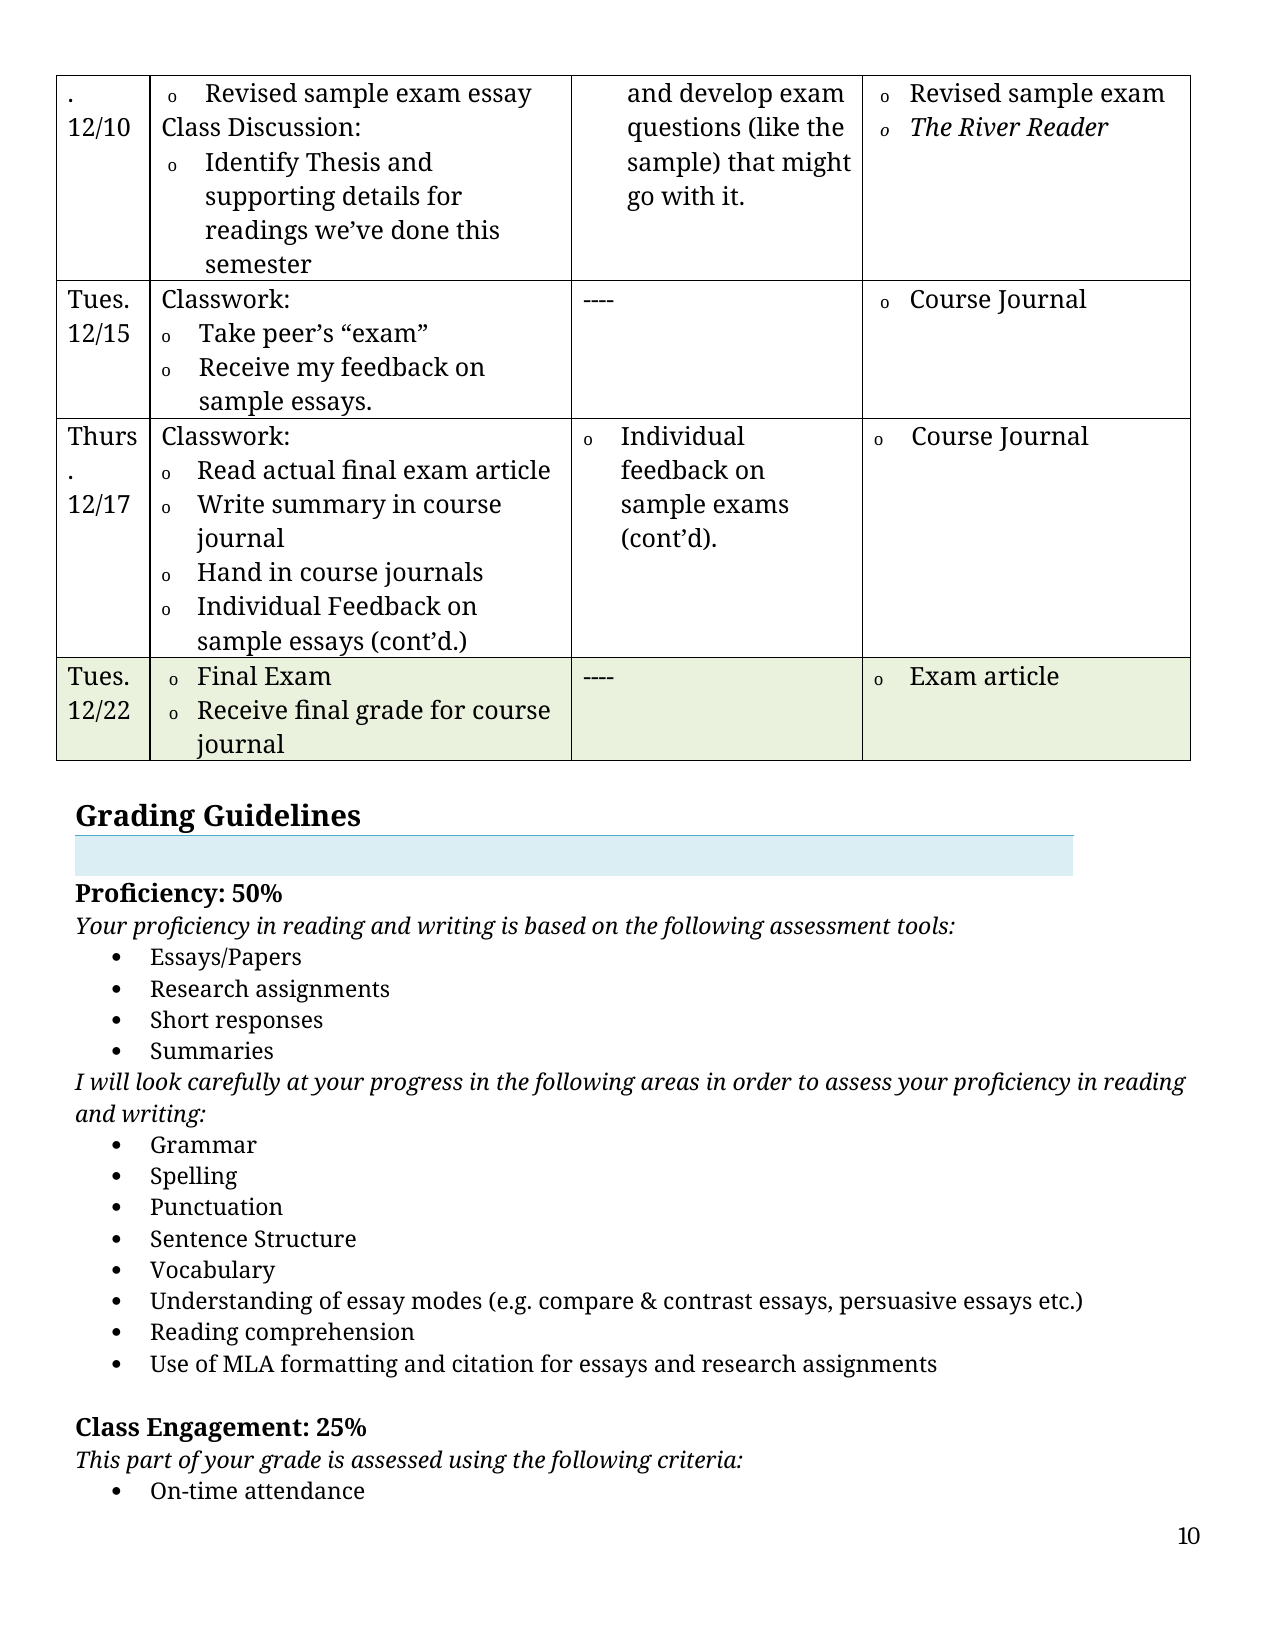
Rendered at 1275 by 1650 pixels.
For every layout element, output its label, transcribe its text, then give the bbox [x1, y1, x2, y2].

table_cell Tues. 12/22 [57, 658, 149, 760]
list Grammar [112, 1129, 1200, 1160]
list Punctuation [112, 1191, 1200, 1222]
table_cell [572, 76, 862, 280]
text Proficiency: 50% [75, 876, 1200, 910]
table_cell Exam article [863, 658, 1190, 760]
list Sentence Structure [112, 1222, 1200, 1254]
table_header [75, 836, 1073, 876]
list Use of MLA formatting and citation for essays and research assignments [112, 1347, 1200, 1379]
table_cell Individual feedback on sample exams (cont’d). [572, 419, 862, 657]
table_cell Thurs. 12/17 [57, 419, 149, 657]
list Short responses [112, 1004, 1200, 1035]
list On-time attendance [112, 1475, 1200, 1507]
table_cell Course Journal [863, 281, 1190, 418]
list Understanding of essay modes (e.g. compare & contrast essays, persuasive essays etc.) [112, 1285, 1200, 1316]
table_cell Final Exam Receive final grade for course journal [151, 658, 571, 760]
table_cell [863, 76, 1190, 280]
table_cell Classwork: Read actual final exam article Write summary in course journal Hand in course journals Individual Feedback on sample essays (cont’d.) [151, 419, 571, 657]
text I will look carefully at your progress in the following areas in order to assess your proficiency in reading and writing: [75, 1066, 1200, 1129]
list Spelling [112, 1160, 1200, 1191]
table_cell Thurs. 12/10 [57, 76, 149, 280]
table_cell ---- [572, 281, 862, 418]
table_cell Course Journal [863, 419, 1190, 657]
list Reading comprehension [112, 1316, 1200, 1347]
list Research assignments [112, 972, 1200, 1004]
table_cell ---- [572, 658, 862, 760]
text Class Engagement: 25% [75, 1410, 1200, 1444]
list Essays/Papers [112, 941, 1200, 972]
table_cell Tues. 12/15 [57, 281, 149, 418]
text This part of your grade is assessed using the following criteria: [75, 1444, 1200, 1475]
list Summaries [112, 1035, 1200, 1066]
text Your proficiency in reading and writing is based on the following assessment tools: [75, 910, 1200, 941]
text Grading Guidelines [75, 796, 1200, 835]
list Vocabulary [112, 1254, 1200, 1285]
table_cell Classwork: Take peer’s “exam” Receive my feedback on sample essays. [151, 281, 571, 418]
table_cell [151, 76, 571, 280]
